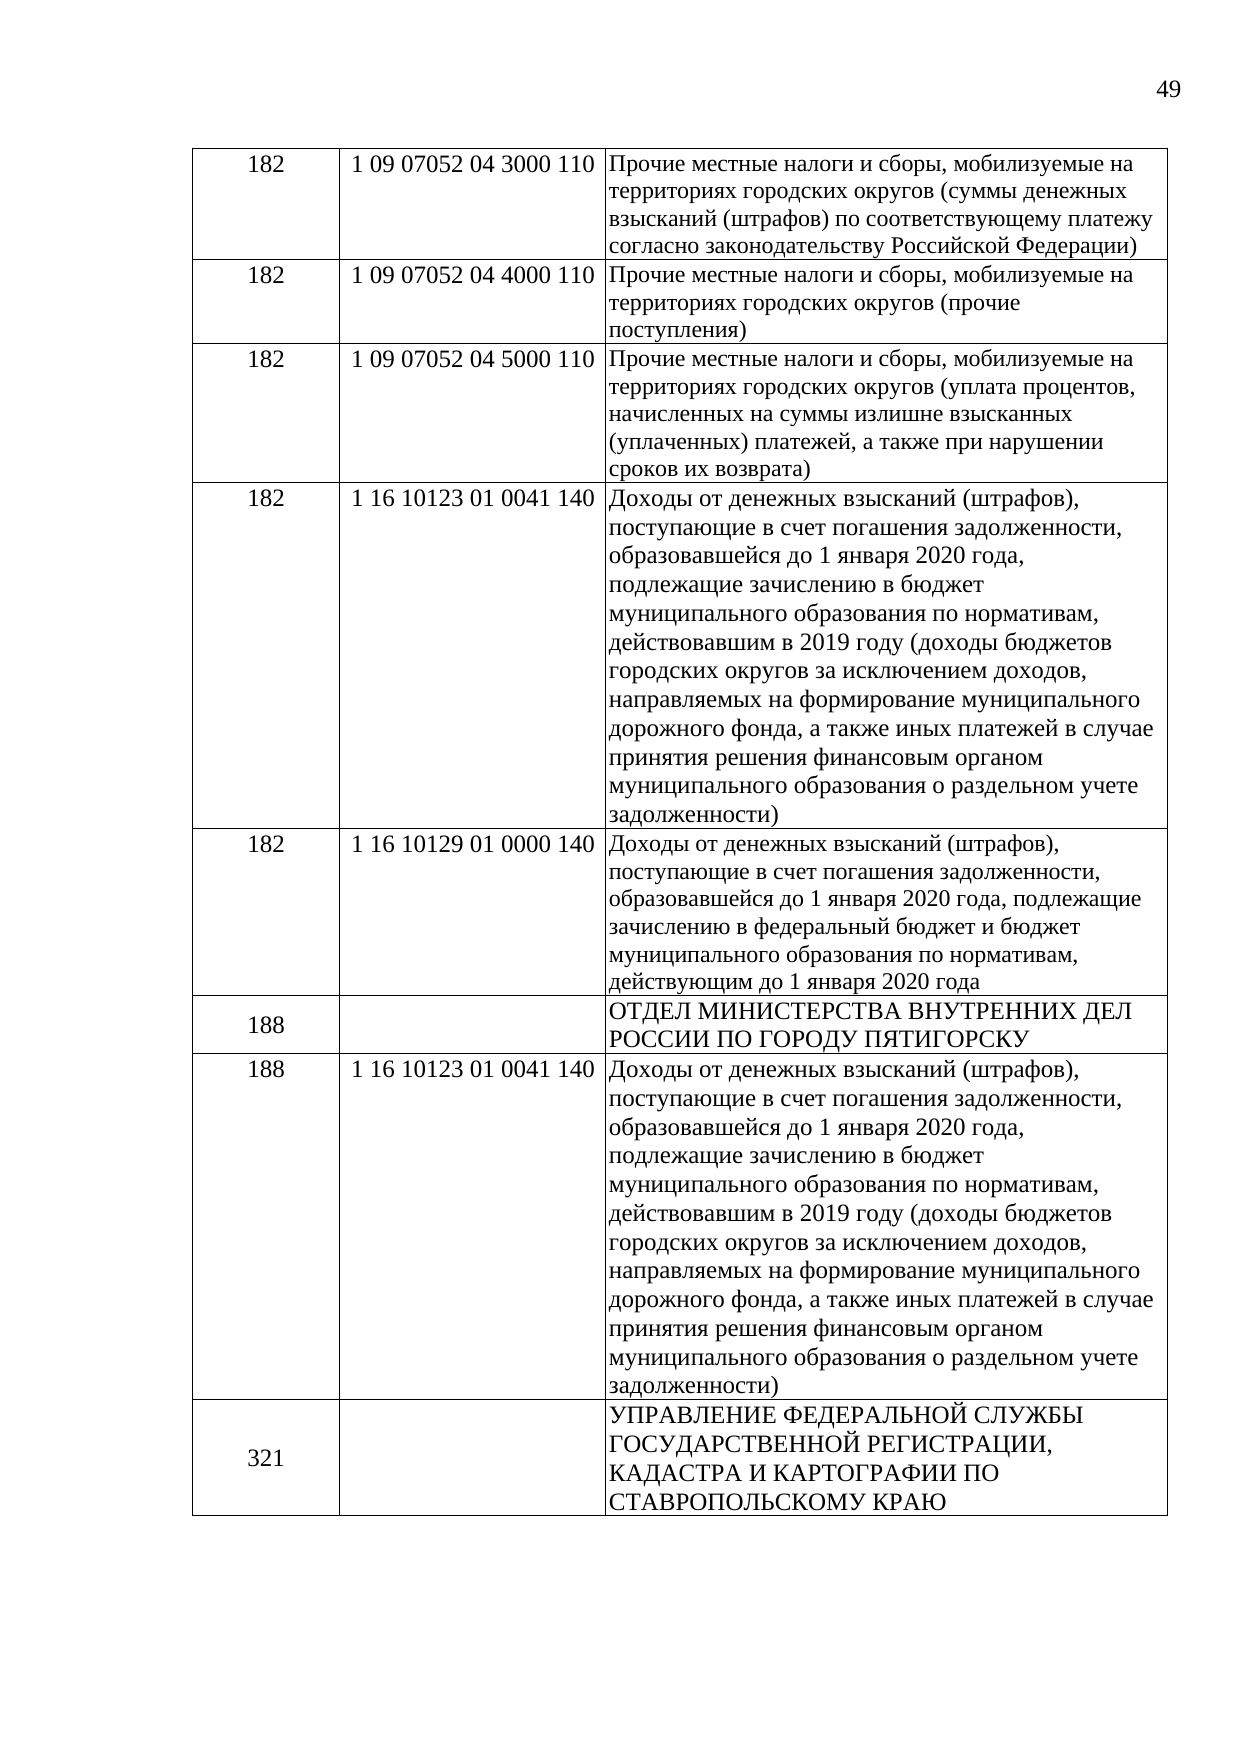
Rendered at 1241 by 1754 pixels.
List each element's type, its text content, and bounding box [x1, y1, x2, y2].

table_cell ОТДЕЛ МИНИСТЕРСТВА ВНУТРЕННИХ ДЕЛ РОССИИ ПО ГОРОДУ ПЯТИГОРСКУ [606, 996, 1167, 1053]
table_cell 182 [193, 483, 339, 828]
table_cell 1 09 07052 04 4000 110 [340, 260, 605, 343]
table_cell Прочие местные налоги и сборы, мобилизуемые на территориях городских округов (уплата процентов, начисленных на суммы излишне взысканных (уплаченных) платежей, а также при нарушении сроков их возврата) [606, 344, 1167, 482]
table_cell 182 [193, 829, 339, 995]
table_cell 321 [193, 1400, 339, 1515]
table_cell 1 09 07052 04 5000 110 [340, 344, 605, 482]
table_cell 1 16 10123 01 0041 140 [340, 1054, 605, 1399]
table_cell Доходы от денежных взысканий (штрафов), поступающие в счет погашения задолженности, образовавшейся до 1 января 2020 года, подлежащие зачислению в федеральный бюджет и бюджет муниципального образования по нормативам, действующим до 1 января 2020 года [606, 829, 1167, 995]
table_cell Прочие местные налоги и сборы, мобилизуемые на территориях городских округов (прочие поступления) [606, 260, 1167, 343]
table_cell [340, 1400, 605, 1515]
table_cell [606, 1054, 1167, 1399]
table_cell 1 09 07052 04 3000 110 [340, 149, 605, 259]
table_cell [340, 996, 605, 1053]
table_cell 188 [193, 1054, 339, 1399]
table_cell Прочие местные налоги и сборы, мобилизуемые на территориях городских округов (суммы денежных взысканий (штрафов) по соответствующему платежу согласно законодательству Российской Федерации) [606, 149, 1167, 259]
table_cell УПРАВЛЕНИЕ ФЕДЕРАЛЬНОЙ СЛУЖБЫ ГОСУДАРСТВЕННОЙ РЕГИСТРАЦИИ, КАДАСТРА И КАРТОГРАФИИ ПО СТАВРОПОЛЬСКОМУ КРАЮ [606, 1400, 1167, 1515]
table_cell 188 [193, 996, 339, 1053]
table_cell 1 16 10129 01 0000 140 [340, 829, 605, 995]
table_cell 182 [193, 260, 339, 343]
table_cell 182 [193, 149, 339, 259]
table_cell 182 [193, 344, 339, 482]
table_cell 1 16 10123 01 0041 140 [340, 483, 605, 828]
